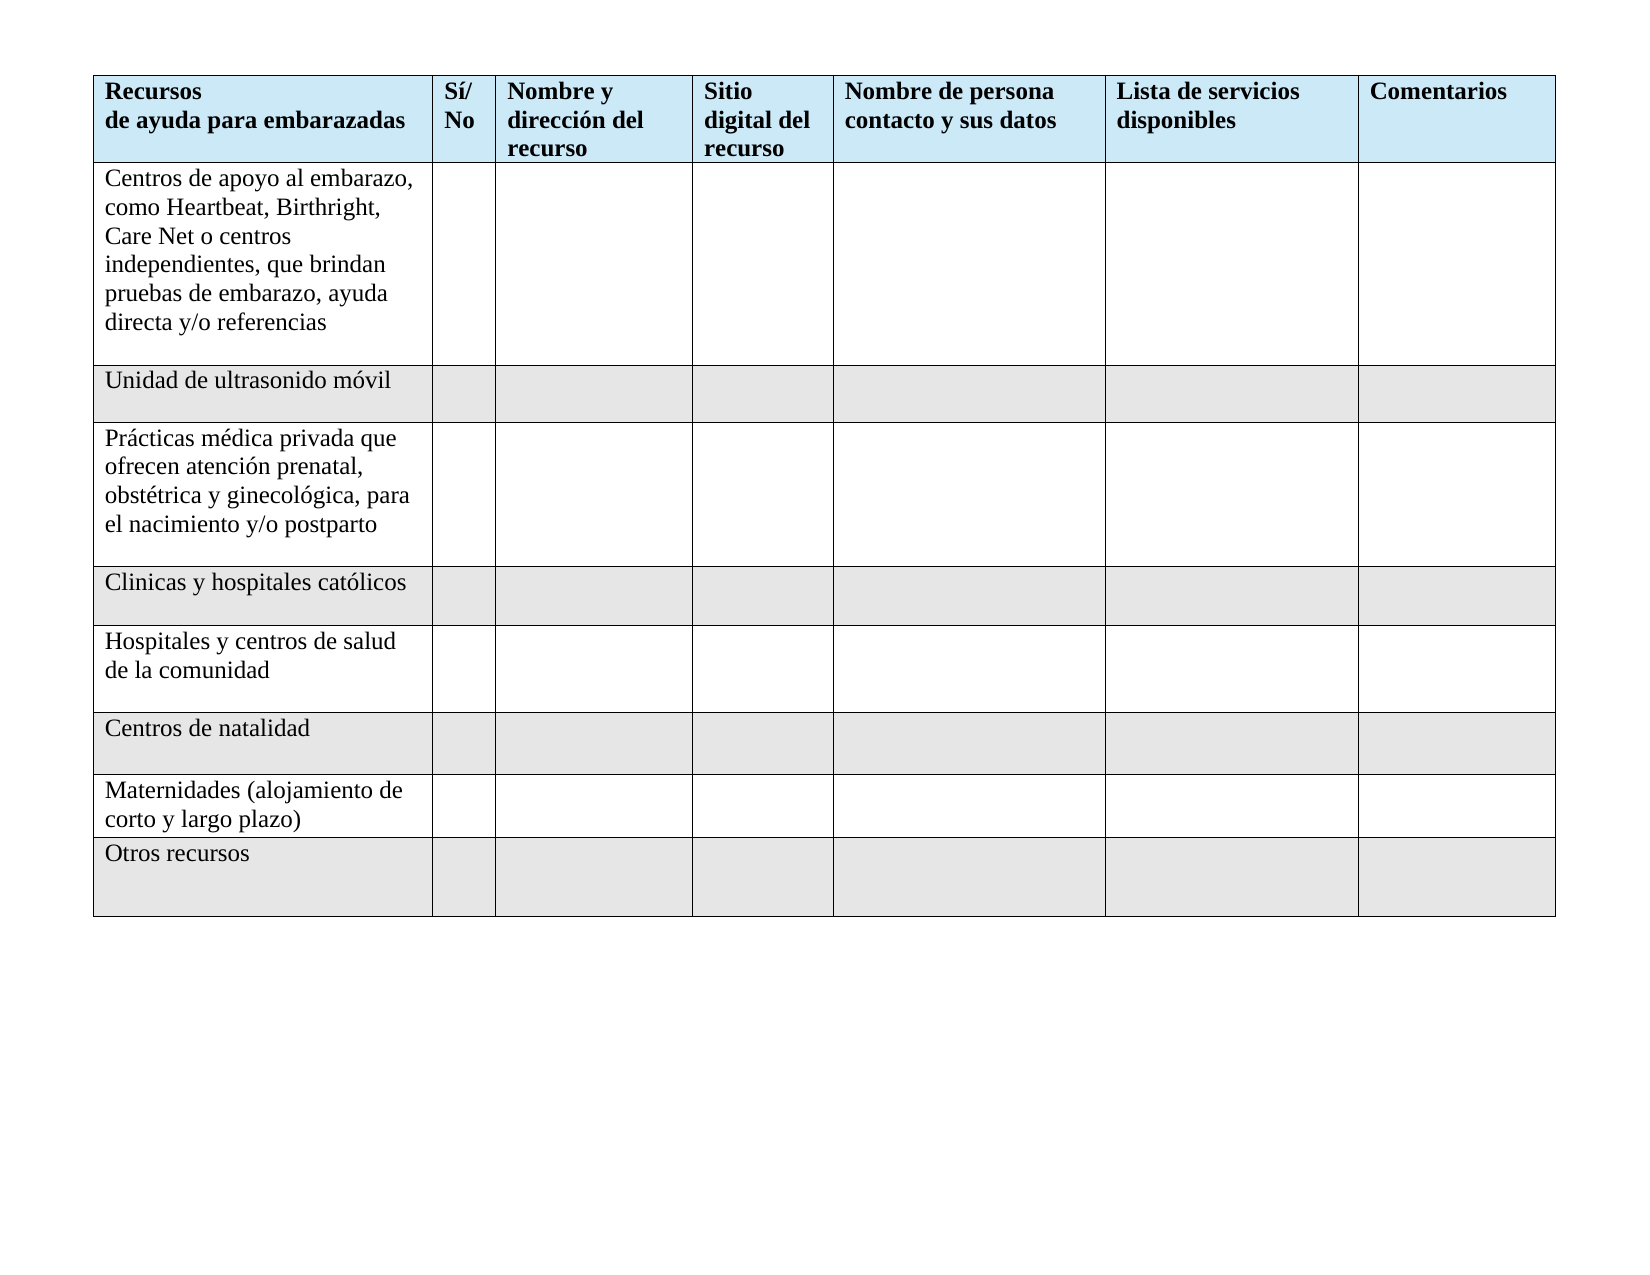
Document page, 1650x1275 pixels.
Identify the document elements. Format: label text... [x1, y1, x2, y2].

table_cell [433, 366, 495, 422]
table_cell [1106, 567, 1358, 625]
table_cell [693, 775, 833, 837]
table_cell Otros recursos [94, 838, 432, 916]
table_header Recursos de ayuda para embarazadas [94, 76, 432, 162]
table_cell [433, 713, 495, 774]
table_cell [834, 366, 1105, 422]
table_cell [1106, 775, 1358, 837]
table_cell [433, 775, 495, 837]
table_cell [1106, 626, 1358, 712]
table_cell [433, 838, 495, 916]
table_cell [496, 163, 692, 364]
table_cell [834, 838, 1105, 916]
table_cell [433, 626, 495, 712]
table_cell Centros de natalidad [94, 713, 432, 774]
table_header Nombre de persona contacto y sus datos [834, 76, 1105, 162]
table_header Comentarios [1359, 76, 1555, 162]
table_cell [433, 423, 495, 566]
table_cell [1106, 163, 1358, 364]
table_cell [1359, 423, 1555, 566]
table_cell Centros de apoyo al embarazo, como Heartbeat, Birthright, Care Net o centros independientes, que brindan pruebas de embarazo, ayuda directa y/o referencias [94, 163, 432, 364]
table_cell [693, 626, 833, 712]
table_cell Clinicas y hospitales católicos [94, 567, 432, 625]
table_cell [496, 423, 692, 566]
table_cell Hospitales y centros de salud de la comunidad [94, 626, 432, 712]
table_cell [1359, 775, 1555, 837]
table_header Sí/No [433, 76, 495, 162]
table_cell [834, 626, 1105, 712]
table_cell [1359, 838, 1555, 916]
table_cell [834, 567, 1105, 625]
table_cell Unidad de ultrasonido móvil [94, 366, 432, 422]
table_cell [433, 567, 495, 625]
table_cell [1106, 838, 1358, 916]
table_cell [834, 713, 1105, 774]
table_cell [1359, 626, 1555, 712]
table_cell [1359, 713, 1555, 774]
table_cell [693, 366, 833, 422]
table_cell [834, 775, 1105, 837]
table_cell [1359, 163, 1555, 364]
table_cell Maternidades (alojamiento de corto y largo plazo) [94, 775, 432, 837]
table_cell [693, 423, 833, 566]
table_header Sitio digital del recurso [693, 76, 833, 162]
table_cell [1359, 567, 1555, 625]
table_cell [496, 567, 692, 625]
table_cell [1106, 423, 1358, 566]
table_cell [1106, 366, 1358, 422]
table_header Nombre y dirección del recurso [496, 76, 692, 162]
table_cell [496, 713, 692, 774]
table_cell Prácticas médica privada que ofrecen atención prenatal, obstétrica y ginecológica, para el nacimiento y/o postparto [94, 423, 432, 566]
table_cell [496, 366, 692, 422]
table_cell [693, 713, 833, 774]
table_cell [433, 163, 495, 364]
table_cell [496, 775, 692, 837]
table_cell [496, 838, 692, 916]
table_cell [1359, 366, 1555, 422]
table_header Lista de servicios disponibles [1106, 76, 1358, 162]
table_cell [496, 626, 692, 712]
table_cell [693, 163, 833, 364]
table_cell [834, 423, 1105, 566]
table_cell [1106, 713, 1358, 774]
table_cell [834, 163, 1105, 364]
table_cell [693, 838, 833, 916]
table_cell [693, 567, 833, 625]
